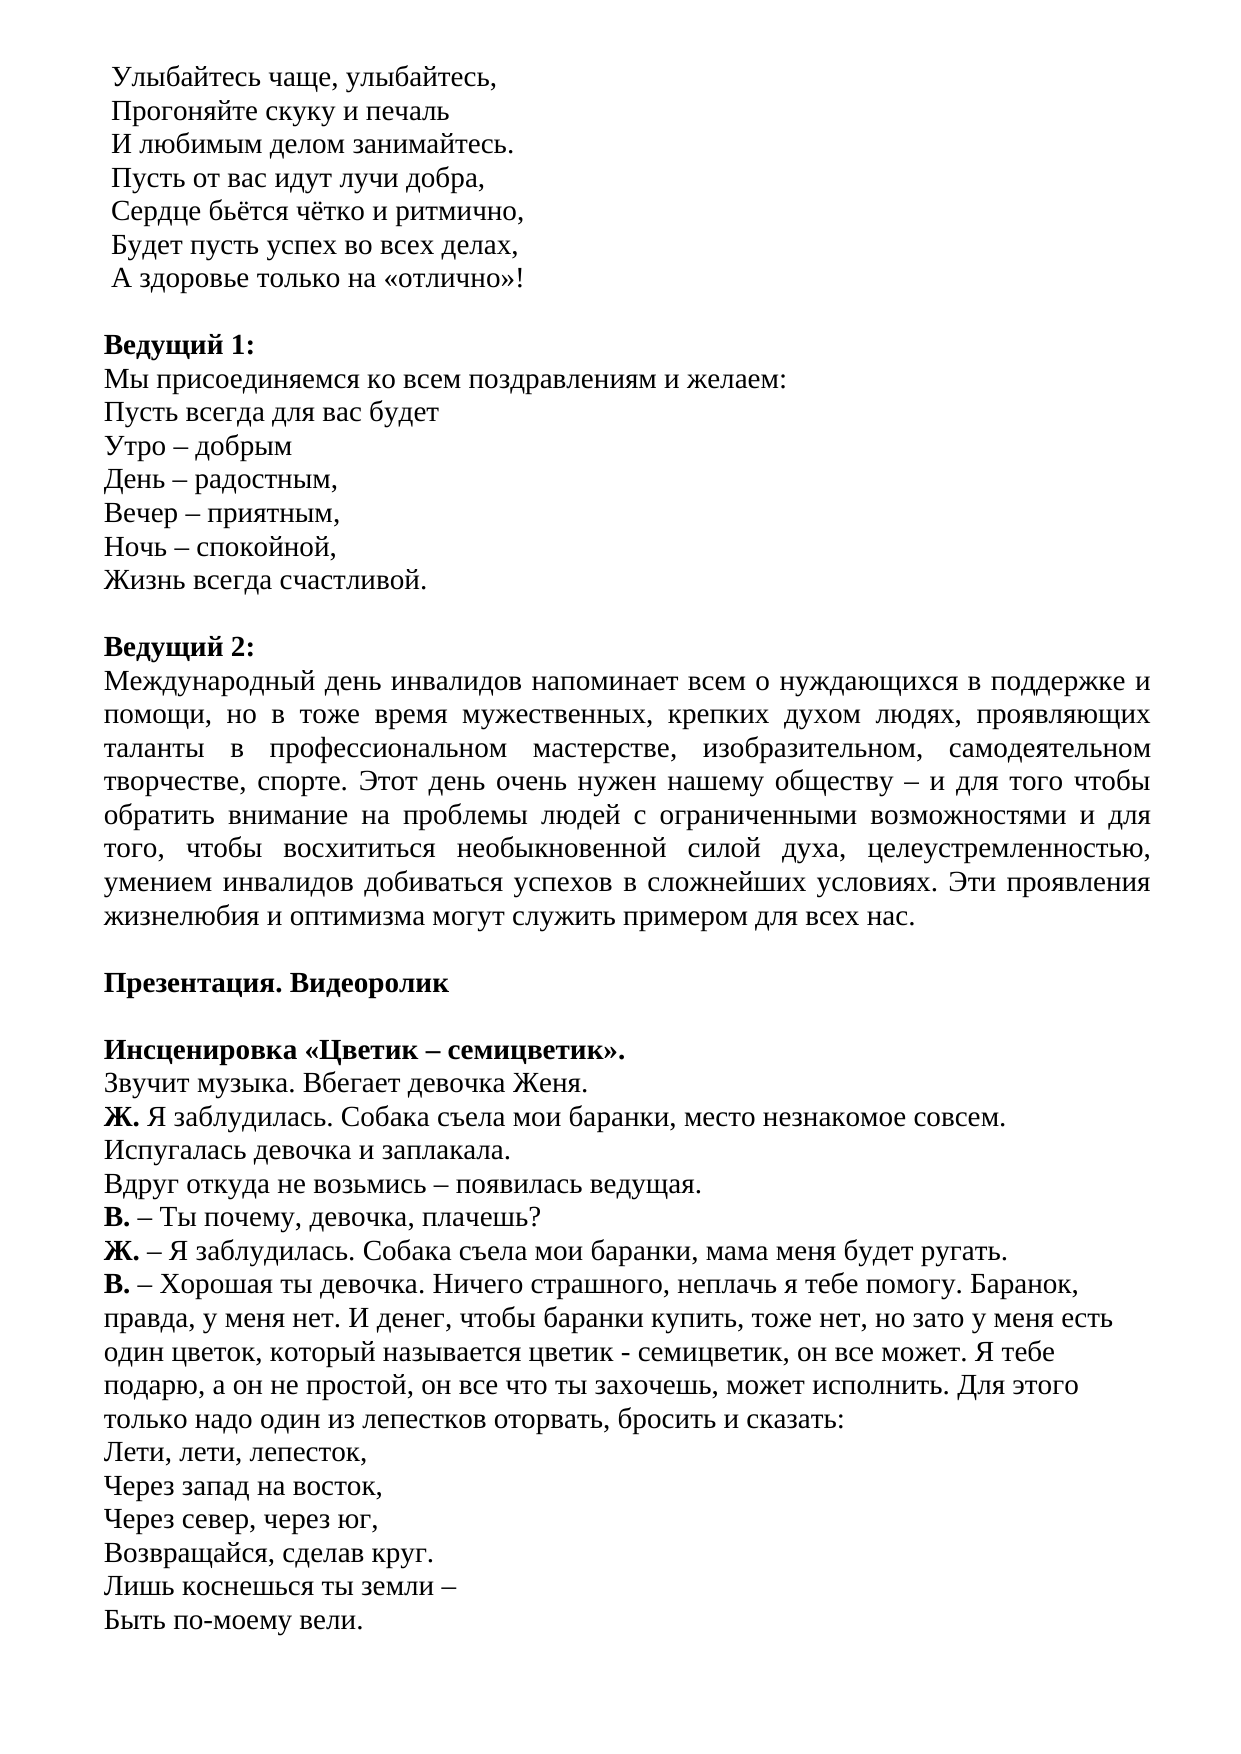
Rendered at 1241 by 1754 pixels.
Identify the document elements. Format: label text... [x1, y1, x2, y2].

text Международный день инвалидов напоминает всем о нуждающихся в поддержке и помощи, но в тоже время мужественных, крепких духом людях, проявляющих таланты в профессиональном мастерстве, изобразительном, самодеятельном творчестве, спорте. Этот день очень нужен нашему обществу – и для того чтобы обратить внимание на проблемы людей с ограниченными возможностями и для того, чтобы восхититься необыкновенной силой духа, целеустремленностью, умением инвалидов добиваться успехов в сложнейших условиях. Эти проявления жизнелюбия и оптимизма могут служить примером для всех нас. [103, 663, 1152, 931]
text Лишь коснешься ты земли – [103, 1568, 1152, 1602]
text Быть по-моему вели. [103, 1602, 1152, 1636]
text В. – Хорошая ты девочка. Ничего страшного, неплачь я тебе помогу. Баранок, правда, у меня нет. И денег, чтобы баранки купить, тоже нет, но зато у меня есть один цветок, который называется цветик - семицветик, он все может. Я тебе подарю, а он не простой, он все что ты захочешь, может исполнить. Для этого только надо один из лепестков оторвать, бросить и сказать: [103, 1267, 1152, 1434]
text Ж. – Я заблудилась. Собака съела мои баранки, мама меня будет ругать. [103, 1233, 1152, 1267]
text Через запад на восток, [103, 1468, 1152, 1501]
text Возвращайся, сделав круг. [103, 1535, 1152, 1568]
text Жизнь всегда счастливой. [103, 562, 1152, 596]
text Сердце бьётся чётко и ритмично, [103, 193, 1152, 227]
text Ведущий 2: [103, 629, 1152, 663]
text Будет пусть успех во всех делах, [103, 227, 1152, 260]
text Презентация. Видеоролик [103, 965, 1152, 998]
text Через север, через юг, [103, 1501, 1152, 1535]
text Ведущий 1: [103, 327, 1152, 361]
text Ж. Я заблудилась. Собака съела мои баранки, место незнакомое совсем. Испугалась девочка и заплакала. [103, 1099, 1152, 1166]
text Прогоняйте скуку и печаль [103, 93, 1152, 126]
text Пусть всегда для вас будет [103, 394, 1152, 428]
text День – радостным, [103, 462, 1152, 495]
text И любимым делом занимайтесь. [103, 126, 1152, 160]
text Улыбайтесь чаще, улыбайтесь, [103, 59, 1152, 93]
text Мы присоединяемся ко всем поздравлениям и желаем: [103, 361, 1152, 394]
text В. – Ты почему, девочка, плачешь? [103, 1199, 1152, 1233]
text Утро – добрым [103, 428, 1152, 462]
text Вечер – приятным, [103, 495, 1152, 529]
text Пусть от вас идут лучи добра, [103, 160, 1152, 193]
text Ночь – спокойной, [103, 529, 1152, 562]
text Вдруг откуда не возьмись – появилась ведущая. [103, 1166, 1152, 1199]
text Инсценировка «Цветик – семицветик». [103, 1032, 1152, 1065]
text А здоровье только на «отлично»! [103, 260, 1152, 294]
text Лети, лети, лепесток, [103, 1434, 1152, 1468]
text Звучит музыка. Вбегает девочка Женя. [103, 1065, 1152, 1099]
